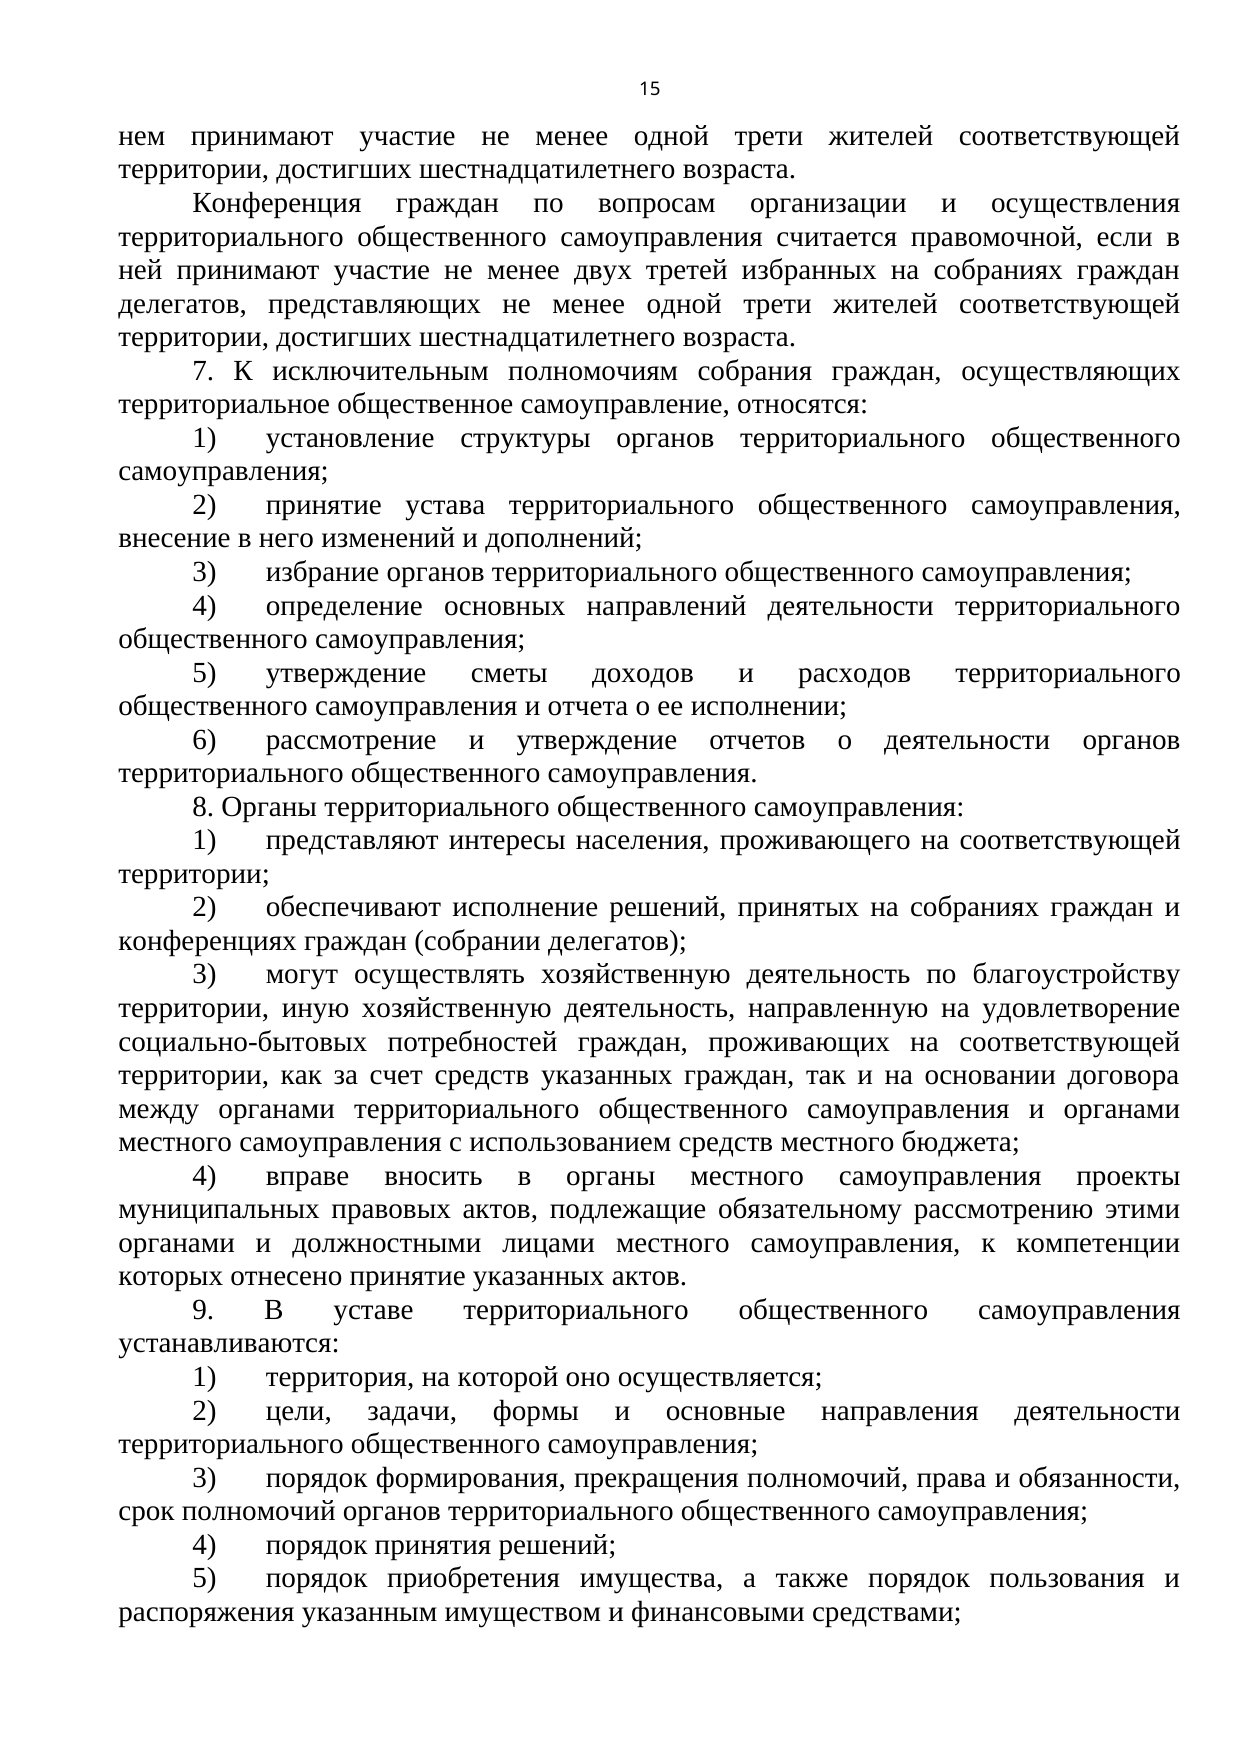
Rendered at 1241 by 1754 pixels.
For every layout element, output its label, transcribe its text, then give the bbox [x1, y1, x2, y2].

list территория, на которой оно осуществляется; [118, 1359, 1181, 1393]
list рассмотрение и утверждение отчетов о деятельности органов территориального общественного самоуправления. [118, 722, 1181, 789]
list порядок приобретения имущества, а также порядок пользования и распоряжения указанным имуществом и финансовыми средствами; [118, 1560, 1181, 1627]
list цели, задачи, формы и основные направления деятельности территориального общественного самоуправления; [118, 1393, 1181, 1460]
text 8. Органы территориального общественного самоуправления: [118, 789, 1181, 822]
list принятие устава территориального общественного самоуправления, внесение в него изменений и дополнений; [118, 487, 1181, 554]
list представляют интересы населения, проживающего на соответствующей территории; [118, 822, 1181, 889]
list избрание органов территориального общественного самоуправления; [118, 554, 1181, 588]
list установление структуры органов территориального общественного самоуправления; [118, 420, 1181, 487]
list порядок формирования, прекращения полномочий, права и обязанности, срок полномочий органов территориального общественного самоуправления; [118, 1460, 1181, 1527]
list могут осуществлять хозяйственную деятельность по благоустройству территории, иную хозяйственную деятельность, направленную на удовлетворение социально-бытовых потребностей граждан, проживающих на соответствующей территории, как за счет средств указанных граждан, так и на основании договора между органами территориального общественного самоуправления и органами местного самоуправления с использованием средств местного бюджета; [118, 957, 1181, 1158]
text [118, 118, 1181, 185]
list определение основных направлений деятельности территориального общественного самоуправления; [118, 588, 1181, 655]
list порядок принятия решений; [118, 1527, 1181, 1560]
list обеспечивают исполнение решений, принятых на собраниях граждан и конференциях граждан (собрании делегатов); [118, 889, 1181, 957]
text 9. В уставе территориального общественного самоуправления устанавливаются: [118, 1292, 1181, 1359]
list вправе вносить в органы местного самоуправления проекты муниципальных правовых актов, подлежащие обязательному рассмотрению этими органами и должностными лицами местного самоуправления, к компетенции которых отнесено принятие указанных актов. [118, 1158, 1181, 1292]
text 7. К исключительным полномочиям собрания граждан, осуществляющих территориальное общественное самоуправление, относятся: [118, 353, 1181, 420]
text Конференция граждан по вопросам организации и осуществления территориального общественного самоуправления считается правомочной, если в ней принимают участие не менее двух третей избранных на собраниях граждан делегатов, представляющих не менее одной трети жителей соответствующей территории, достигших шестнадцатилетнего возраста. [118, 185, 1181, 353]
list утверждение сметы доходов и расходов территориального общественного самоуправления и отчета о ее исполнении; [118, 655, 1181, 722]
